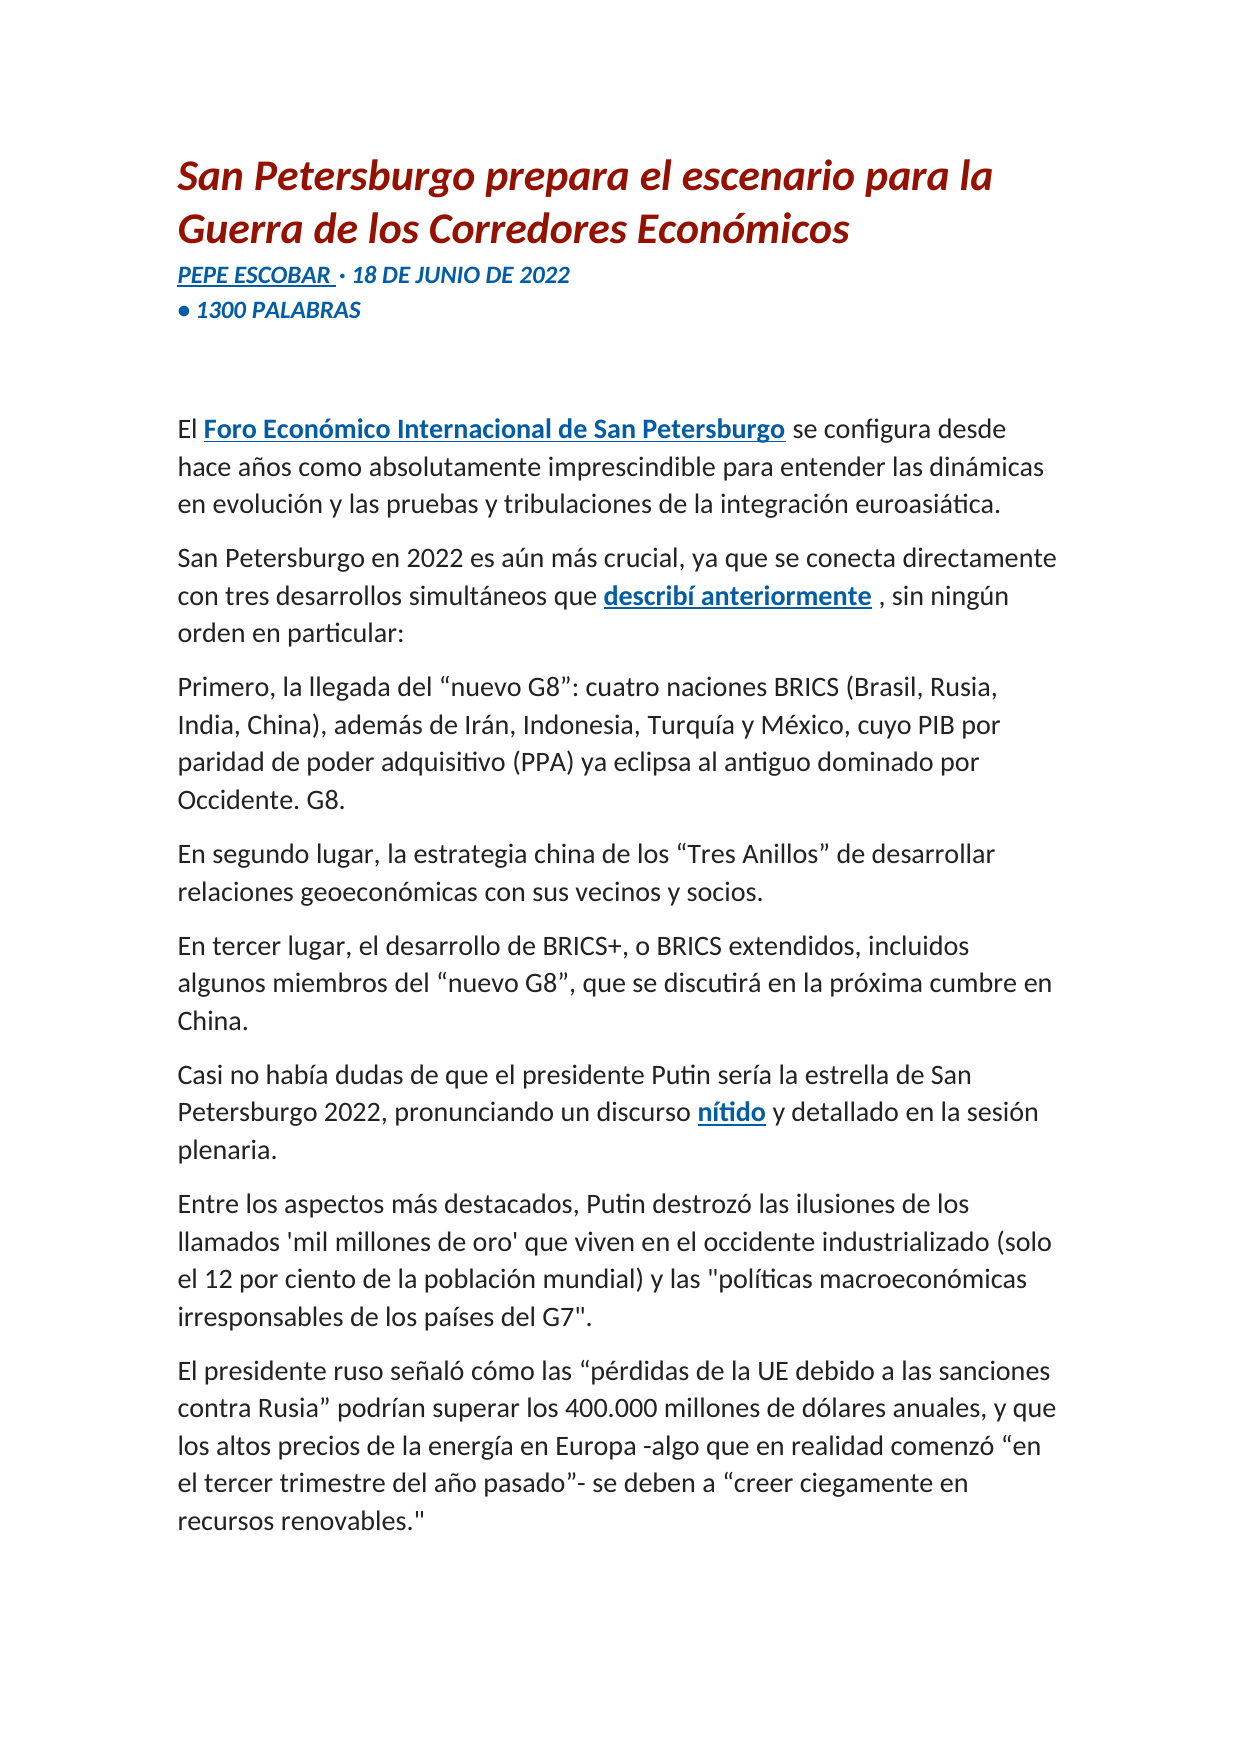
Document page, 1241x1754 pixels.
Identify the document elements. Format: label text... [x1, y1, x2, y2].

text Entre los aspectos más destacados, Putin destrozó las ilusiones de los llamados 'mil millones de oro' que viven en el occidente industrializado (solo el 12 por ciento de la población mundial) y las "políticas macroeconómicas irresponsables de los países del G7". [177, 1183, 1063, 1333]
text San Petersburgo en 2022 es aún más crucial, ya que se conecta directamente con tres desarrollos simultáneos que describí anteriormente , sin ningún orden en particular: [177, 537, 1063, 649]
text En tercer lugar, el desarrollo de BRICS+, o BRICS extendidos, incluidos algunos miembros del “nuevo G8”, que se discutirá en la próxima cumbre en China. [177, 924, 1063, 1037]
text El presidente ruso señaló cómo las “pérdidas de la UE debido a las sanciones contra Rusia” podrían superar los 400.000 millones de dólares anuales, y que los altos precios de la energía en Europa -algo que en realidad comenzó “en el tercer trimestre del año pasado”- se deben a “creer ciegamente en recursos renovables." [177, 1349, 1063, 1537]
text Casi no había dudas de que el presidente Putin sería la estrella de San Petersburgo 2022, pronunciando un discurso nítido y detallado en la sesión plenaria. [177, 1054, 1063, 1166]
text San Petersburgo prepara el escenario para la Guerra de los Corredores Económicos [177, 148, 1063, 254]
text Primero, la llegada del “nuevo G8”: cuatro naciones BRICS (Brasil, Rusia, India, China), además de Irán, Indonesia, Turquía y México, cuyo PIB por paridad de poder adquisitivo (PPA) ya eclipsa al antiguo dominado por Occidente. G8. [177, 666, 1063, 816]
text El Foro Económico Internacional de San Petersburgo se configura desde hace años como absolutamente imprescindible para entender las dinámicas en evolución y las pruebas y tribulaciones de la integración euroasiática. [177, 408, 1063, 520]
text • 1300 PALABRAS [177, 289, 1063, 324]
text PEPE ESCOBAR · 18 DE JUNIO DE 2022 [177, 254, 1063, 289]
text En segundo lugar, la estrategia china de los “Tres Anillos” de desarrollar relaciones geoeconómicas con sus vecinos y socios. [177, 833, 1063, 908]
